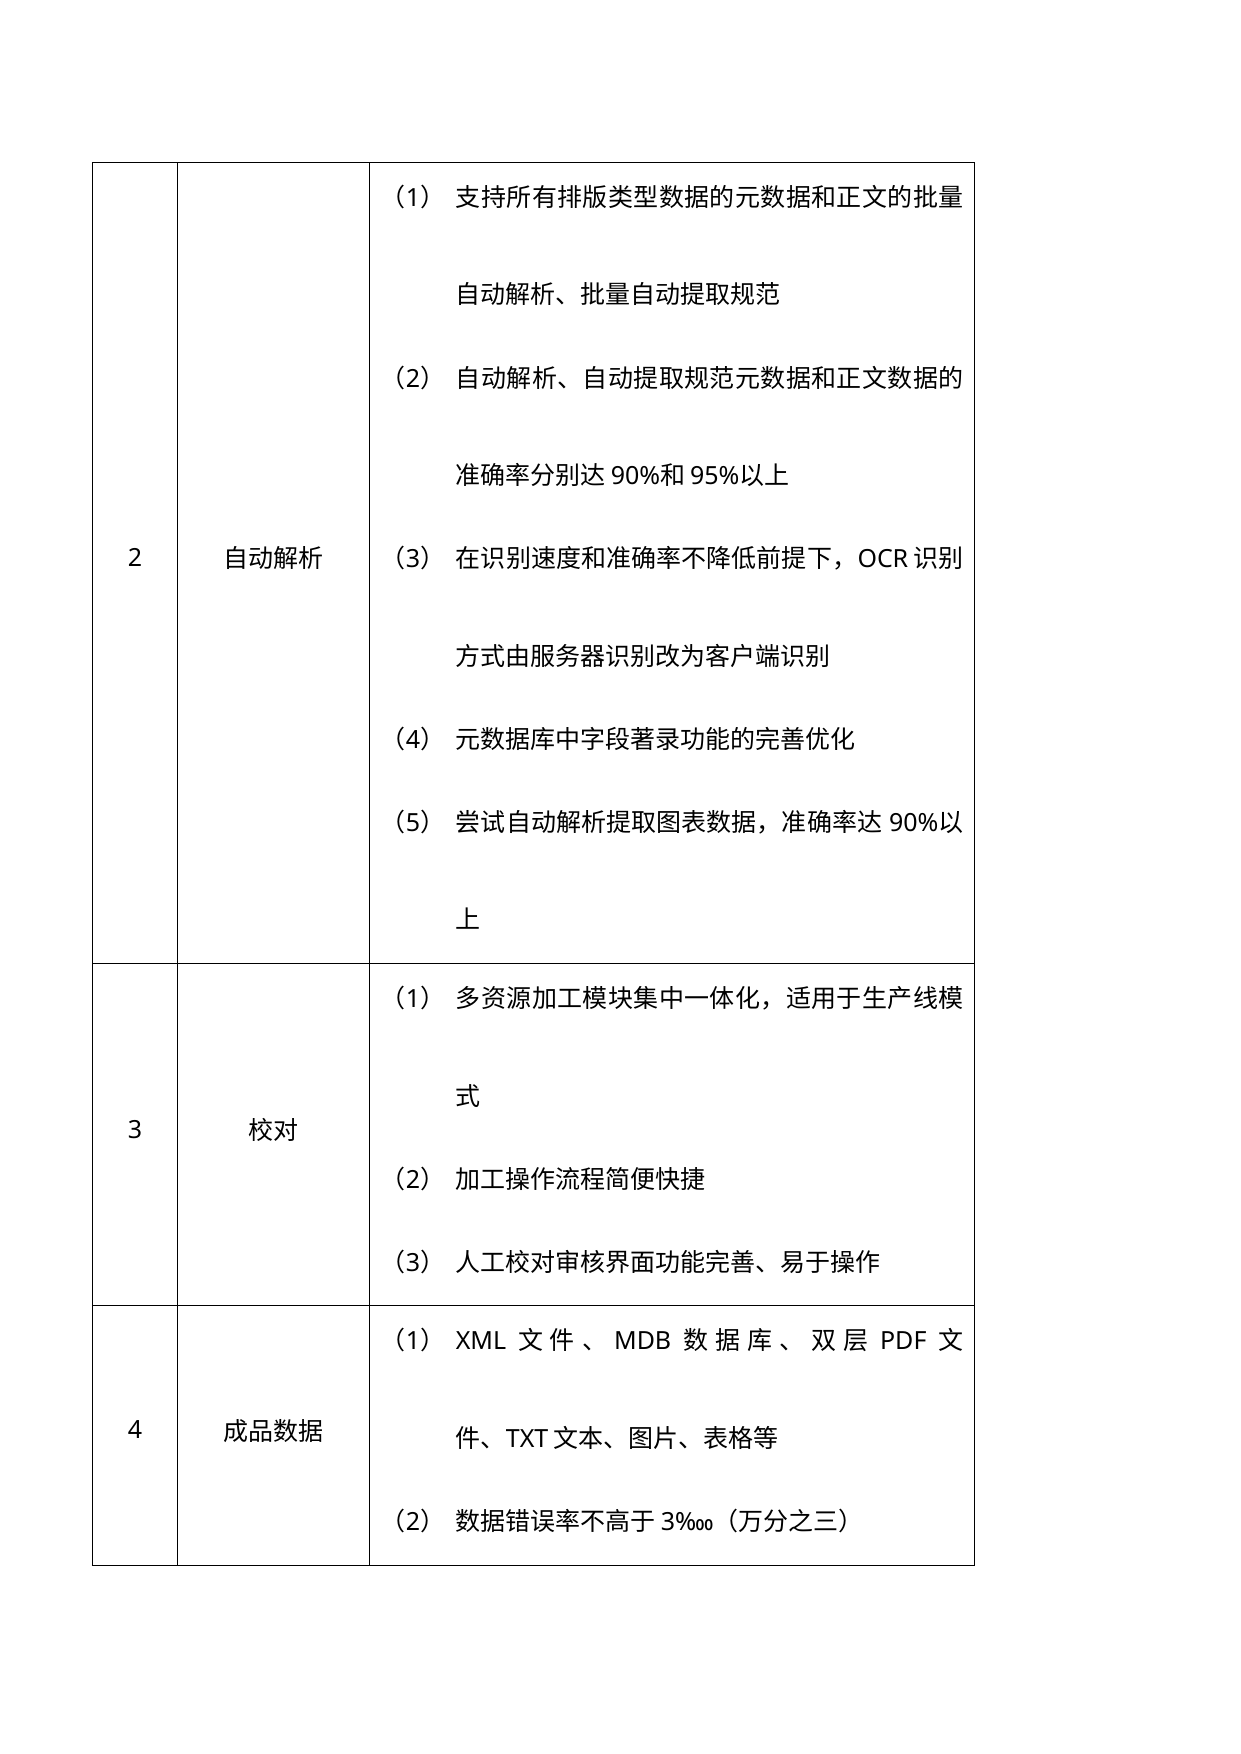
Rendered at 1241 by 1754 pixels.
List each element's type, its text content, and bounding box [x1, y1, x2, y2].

table_cell 成品数据 [178, 1306, 369, 1564]
table_cell 多资源加工模块集中一体化，适用于生产线模式 加工操作流程简便快捷 人工校对审核界面功能完善、易于操作 [370, 964, 974, 1305]
table_cell 4 [93, 1306, 177, 1564]
table_cell 支持所有排版类型数据的元数据和正文的批量自动解析、批量自动提取规范 自动解析、自动提取规范元数据和正文数据的准确率分别达90%和95%以上 在识别速度和准确率不降低前提下，OCR识别方式由服务器识别改为客户端识别 元数据库中字段著录功能的完善优化 尝试自动解析提取图表数据，准确率达90%以上 [370, 163, 974, 963]
table_cell 2 [93, 163, 177, 963]
table_cell 3 [93, 964, 177, 1305]
table_cell 校对 [178, 964, 369, 1305]
table_cell XML文件、MDB数据库、双层PDF文件、TXT文本、图片、表格等 数据错误率不高于3‱（万分之三） [370, 1306, 974, 1564]
table_cell 自动解析 [178, 163, 369, 963]
